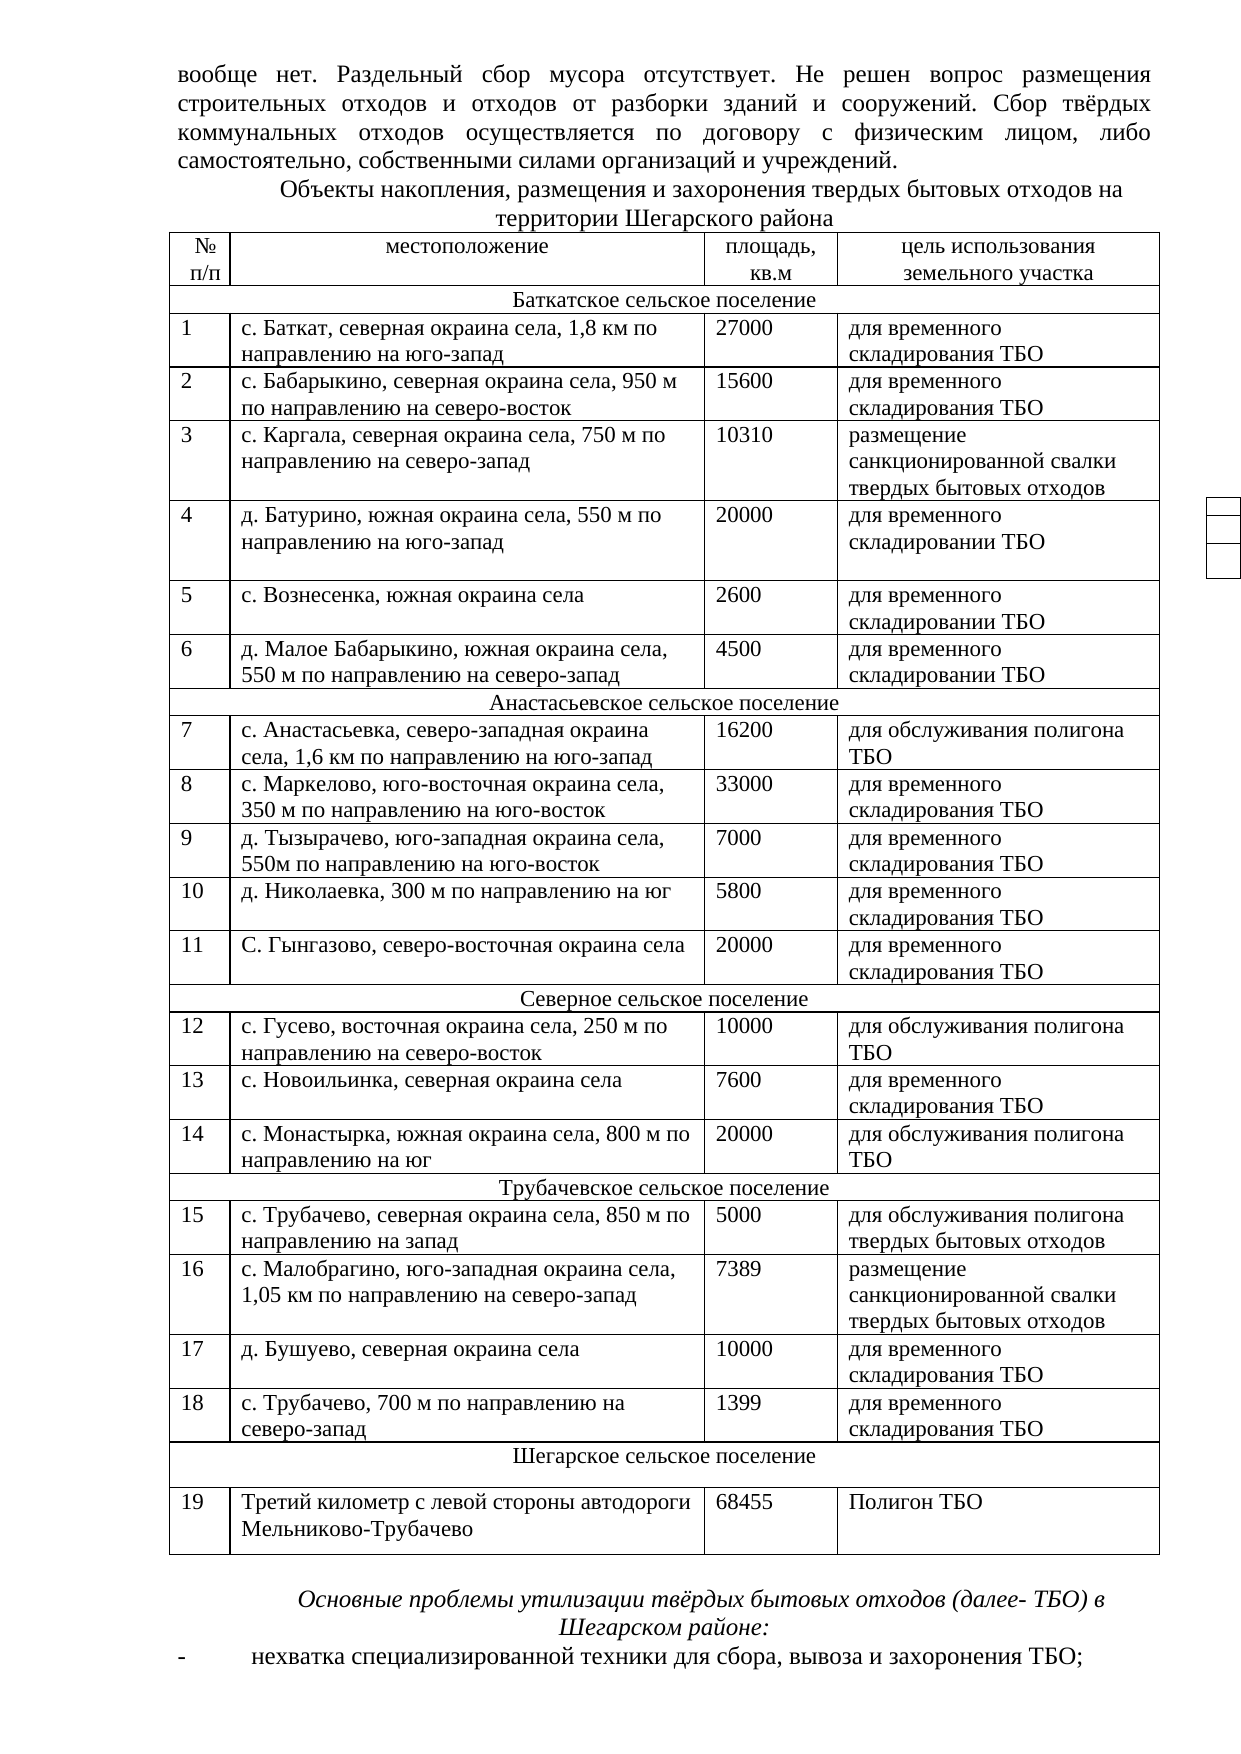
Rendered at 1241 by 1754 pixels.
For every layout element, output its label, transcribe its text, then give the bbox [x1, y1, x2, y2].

table_cell д. Батурино, южная окраина села, по направлению на юго-запад [231, 501, 704, 580]
table_cell С. Гынгазово, северо-восточная окраина села [231, 931, 704, 984]
table_cell 14 [170, 1120, 229, 1173]
table_cell д. Малое Бабарыкино, южная окраина села, по направлению на северо-запад [231, 635, 704, 688]
table_cell для временного складировании ТБО [838, 581, 1159, 634]
table_cell 10000 [705, 1335, 837, 1388]
table_cell с. Трубачево, по направлению на северо-запад [231, 1389, 704, 1441]
table_cell с. Каргала, северная окраина села, по направлению на северо-запад [231, 421, 704, 500]
table_cell для обслуживания полигона твердых бытовых отходов [838, 1201, 1159, 1254]
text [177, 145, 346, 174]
table_cell д. Бушуево, северная окраина села [231, 1335, 704, 1388]
table_cell 15 [170, 1201, 229, 1254]
table_cell Анастасьевское сельское поселение [170, 689, 1159, 715]
table_cell Трубачевское сельское поселение [170, 1174, 1159, 1200]
table_cell с. Маркелово, юго-восточная окраина села, по направлению на юго-восток [231, 770, 704, 823]
table_cell с. Трубачево, северная окраина села, по направлению на запад [231, 1201, 704, 1254]
table_cell размещение санкционированной свалки твердых бытовых отходов [838, 1255, 1159, 1334]
table_cell для обслуживания полигона ТБО [838, 1120, 1159, 1173]
table_cell 15600 [705, 368, 837, 420]
table_cell для временного складирования ТБО [838, 824, 1159, 877]
table_cell 1 [170, 314, 229, 366]
table_cell 5800 [705, 878, 837, 930]
text - нехватка специализированной техники для сбора, вывоза и захоронения ТБО; [177, 1641, 1152, 1670]
table_header [1207, 498, 1240, 515]
table_cell 7 [170, 716, 229, 769]
table_cell для временного складировании ТБО [838, 635, 1159, 688]
table_cell с. Новоильинка, северная окраина села [231, 1066, 704, 1119]
table_cell 68455 [705, 1488, 837, 1554]
table_header цель использования земельного участка [838, 233, 1159, 285]
table_cell 17 [170, 1335, 229, 1388]
table_cell Шегарское сельское поселение [170, 1443, 1159, 1487]
table_cell д. Тызырачево, юго-западная окраина села, 550м по направлению на юго-восток [231, 824, 704, 877]
table_cell 27000 [705, 314, 837, 366]
table_cell Баткатское сельское поселение [170, 286, 1159, 313]
table_cell 8 [170, 770, 229, 823]
table_cell для временного складирования ТБО [838, 878, 1159, 930]
table_cell для временного складировании ТБО [838, 501, 1159, 580]
table_cell 5 [170, 581, 229, 634]
table_cell 2600 [705, 581, 837, 634]
table_header местоположение [231, 233, 704, 285]
table_cell 7600 [705, 1066, 837, 1119]
table_cell 3 [170, 421, 229, 500]
text Основные проблемы утилизации твёрдых бытовых отходов (далее- ТБО) в Шегарском районе: [177, 1584, 1152, 1641]
table_cell для временного складирования ТБО [838, 314, 1159, 366]
table_cell 33000 [705, 770, 837, 823]
table_cell 9 [170, 824, 229, 877]
table_cell 7389 [705, 1255, 837, 1334]
table_cell для обслуживания полигона ТБО [838, 716, 1159, 769]
table_cell 6 [170, 635, 229, 688]
table_cell размещение санкционированной свалки твердых бытовых отходов [838, 421, 1159, 500]
table_header площадь, кв.м [705, 233, 837, 285]
table_cell для временного складирования ТБО [838, 770, 1159, 823]
text Объекты накопления, размещения и захоронения твердых бытовых отходов на территории Шегарского района [177, 174, 1152, 232]
table_cell 11 [170, 931, 229, 984]
table_cell 10000 [705, 1013, 837, 1065]
table_header [1207, 516, 1240, 578]
table_cell 19 [170, 1488, 229, 1554]
table_cell с. Вознесенка, южная окраина села [231, 581, 704, 634]
table_cell с. Гусево, восточная окраина села, по направлению на северо-восток [231, 1013, 704, 1065]
table_cell 20000 [705, 501, 837, 580]
table_cell с. Монастырка, южная окраина села, по направлению на юг [231, 1120, 704, 1173]
table_cell для обслуживания полигона ТБО [838, 1013, 1159, 1065]
table_cell с. Анастасьевка, северо-западная окраина села, по направлению на юго-запад [231, 716, 704, 769]
table_cell Северное сельское поселение [170, 985, 1159, 1011]
table_cell для временного складирования ТБО [838, 931, 1159, 984]
table_cell 2 [170, 368, 229, 420]
table_cell д. Николаевка, по направлению на юг [231, 878, 704, 930]
table_cell 7000 [705, 824, 837, 877]
table_cell для временного складирования ТБО [838, 1066, 1159, 1119]
table_cell 4500 [705, 635, 837, 688]
table_cell 10310 [705, 421, 837, 500]
table_cell 5000 [705, 1201, 837, 1254]
table_cell 1399 [705, 1389, 837, 1441]
table_cell 10 [170, 878, 229, 930]
table_cell для временного складирования ТБО [838, 368, 1159, 420]
table_cell 18 [170, 1389, 229, 1441]
table_cell 12 [170, 1013, 229, 1065]
table_cell 4 [170, 501, 229, 580]
table_cell 20000 [705, 1120, 837, 1173]
table_cell 16200 [705, 716, 837, 769]
table_cell 20000 [705, 931, 837, 984]
table_cell для временного складирования ТБО [838, 1335, 1159, 1388]
table_cell 16 [170, 1255, 229, 1334]
table_cell Полигон ТБО [838, 1488, 1159, 1554]
table_cell с. Малобрагино, юго-западная окраина села, по направлению на северо-запад [231, 1255, 704, 1334]
table_cell для временного складирования ТБО [838, 1389, 1159, 1441]
table_cell Третий километр с левой стороны автодороги Мельниково-Трубачево [231, 1488, 704, 1554]
table_cell с. Бабарыкино, северная окраина села, по направлению на северо-восток [231, 368, 704, 420]
table_cell с. Баткат, северная окраина села, по направлению на юго-запад [231, 314, 704, 366]
table_header № п/п [170, 233, 229, 285]
table_cell 13 [170, 1066, 229, 1119]
